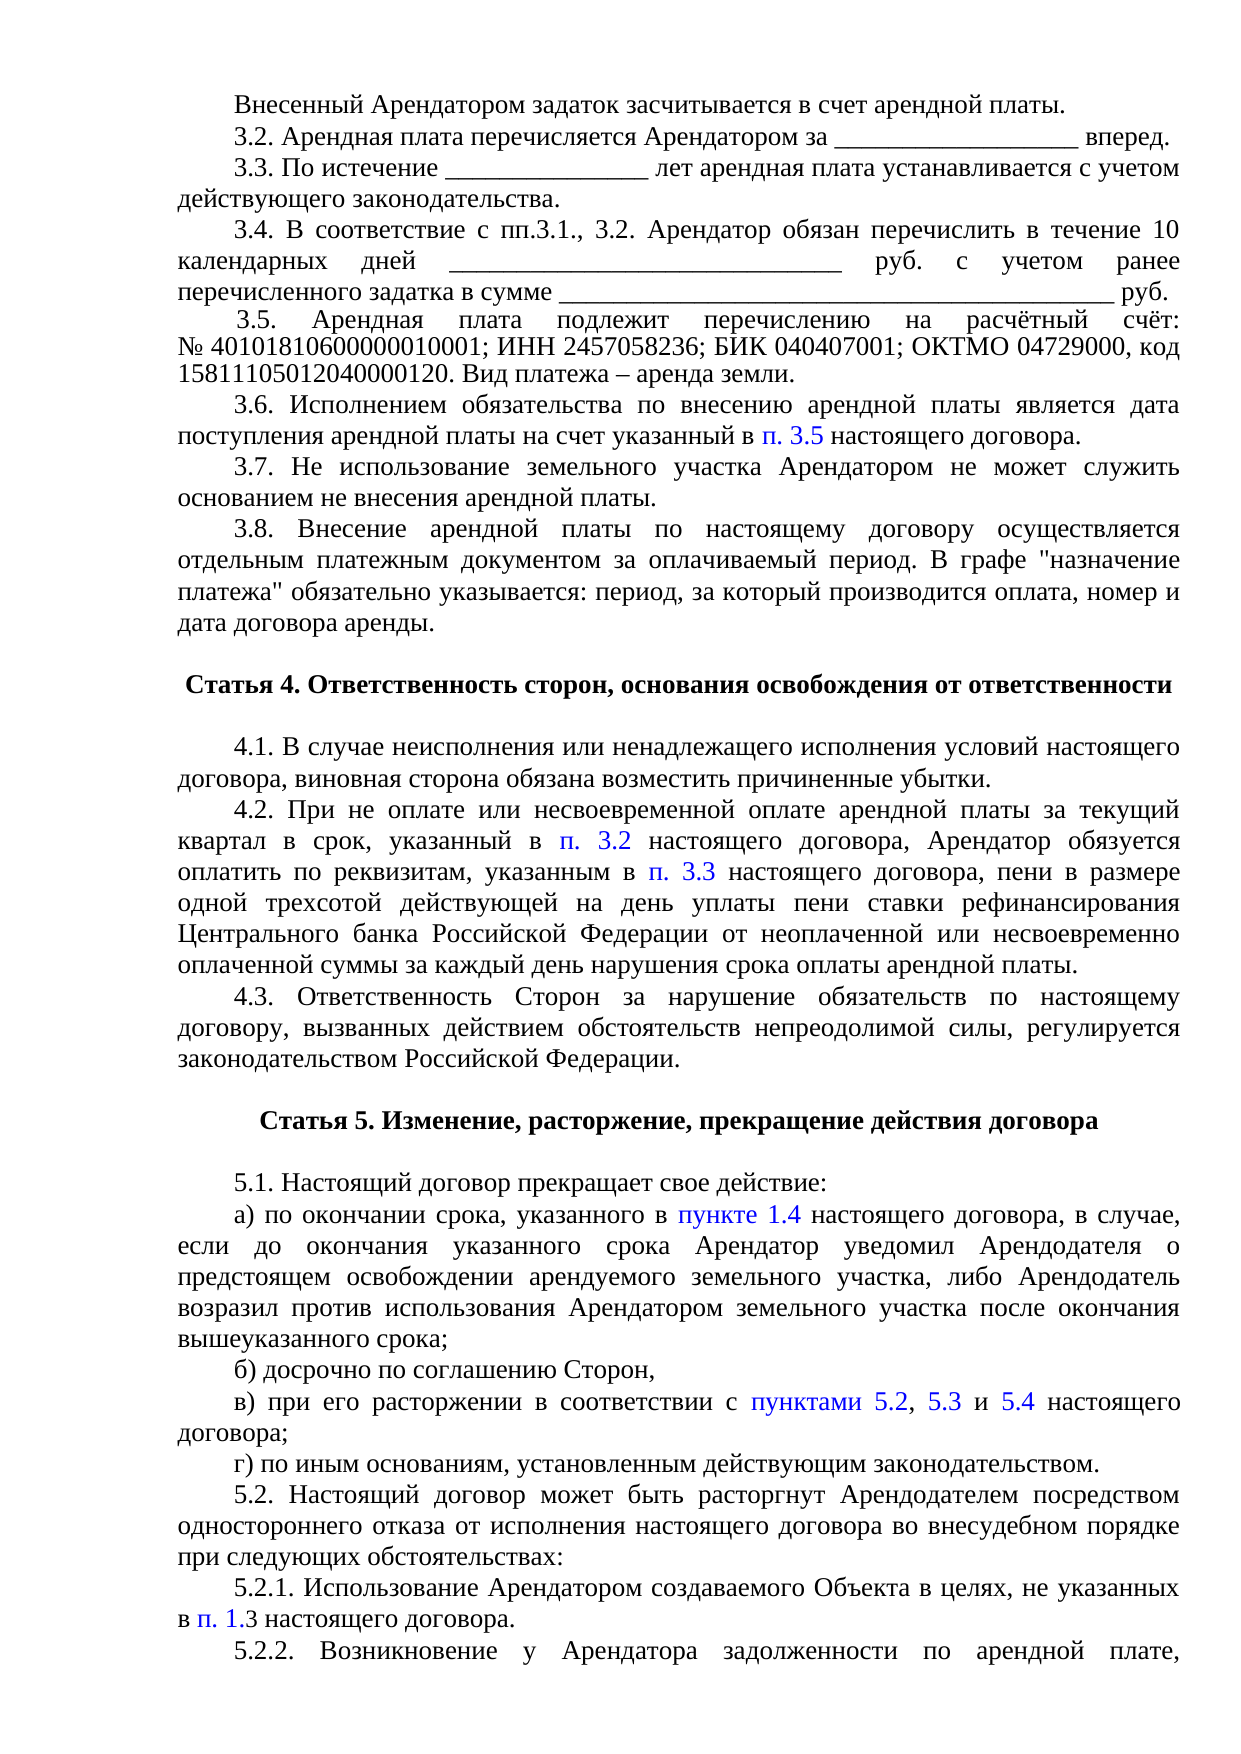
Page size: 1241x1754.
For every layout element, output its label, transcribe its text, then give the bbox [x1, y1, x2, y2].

text Статья 5. Изменение, расторжение, прекращение действия договора [177, 1104, 1181, 1135]
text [177, 1634, 1181, 1665]
text Внесенный Арендатором задаток засчитывается в счет арендной платы. [177, 89, 1181, 120]
text 5.2.1. Использование Арендатором создаваемого Объекта в целях, не указанных в п. 1.3 настоящего договора. [177, 1571, 1181, 1634]
text 3.2. Арендная плата перечисляется Арендатором за __________________ вперед. [177, 120, 1181, 151]
text 3.3. По истечение _______________ лет арендная плата устанавливается с учетом действующего законодательства. [177, 151, 1181, 213]
text 4.3. Ответственность Сторон за нарушение обязательств по настоящему договору, вызванных действием обстоятельств непреодолимой силы, регулируется законодательством Российской Федерации. [177, 980, 1181, 1073]
text 3.8. Внесение арендной платы по настоящему договору осуществляется отдельным платежным документом за оплачиваемый период. В графе "назначение платежа" обязательно указывается: период, за который производится оплата, номер и дата договора аренды. [177, 512, 1181, 637]
text 3.5. Арендная плата подлежит перечислению на расчётный счёт: № 40101810600000010001; ИНН 2457058236; БИК 040407001; ОКТМО 04729000, код 15811105012040000120. Вид платежа – аренда земли. [177, 307, 1181, 388]
text 4.1. В случае неисполнения или ненадлежащего исполнения условий настоящего договора, виновная сторона обязана возместить причиненные убытки. [177, 731, 1181, 793]
text 5.2. Настоящий договор может быть расторгнут Арендодателем посредством одностороннего отказа от исполнения настоящего договора во внесудебном порядке при следующих обстоятельствах: [177, 1478, 1181, 1571]
text 4.2. При не оплате или несвоевременной оплате арендной платы за текущий квартал в срок, указанный в п. 3.2 настоящего договора, Арендатор обязуется оплатить по реквизитам, указанным в п. 3.3 настоящего договора, пени в размере одной трехсотой действующей на день уплаты пени ставки рефинансирования Центрального банка Российской Федерации от неоплаченной или несвоевременно оплаченной суммы за каждый день нарушения срока оплаты арендной платы. [177, 793, 1181, 980]
text 3.7. Не использование земельного участка Арендатором не может служить основанием не внесения арендной платы. [177, 450, 1181, 512]
text г) по иным основаниям, установленным действующим законодательством. [177, 1447, 1181, 1478]
text 5.1. Настоящий договор прекращает свое действие: [177, 1167, 1181, 1198]
text Статья 4. Ответственность сторон, основания освобождения от ответственности [177, 668, 1181, 699]
text а) по окончании срока, указанного в пункте 1.4 настоящего договора, в случае, если до окончания указанного срока Арендатор уведомил Арендодателя о предстоящем освобождении арендуемого земельного участка, либо Арендодатель возразил против использования Арендатором земельного участка после окончания вышеуказанного срока; [177, 1198, 1181, 1353]
text б) досрочно по соглашению Сторон, [177, 1353, 1181, 1384]
text в) при его расторжении в соответствии с пунктами 5.2, 5.3 и 5.4 настоящего договора; [177, 1384, 1181, 1447]
text 3.4. В соответствие с пп.3.1., 3.2. Арендатор обязан перечислить в течение 10 календарных дней _____________________________ руб. с учетом ранее перечисленного задатка в сумме _________________________________________ руб. [177, 213, 1181, 307]
text 3.6. Исполнением обязательства по внесению арендной платы является дата поступления арендной платы на счет указанный в п. 3.5 настоящего договора. [177, 388, 1181, 450]
